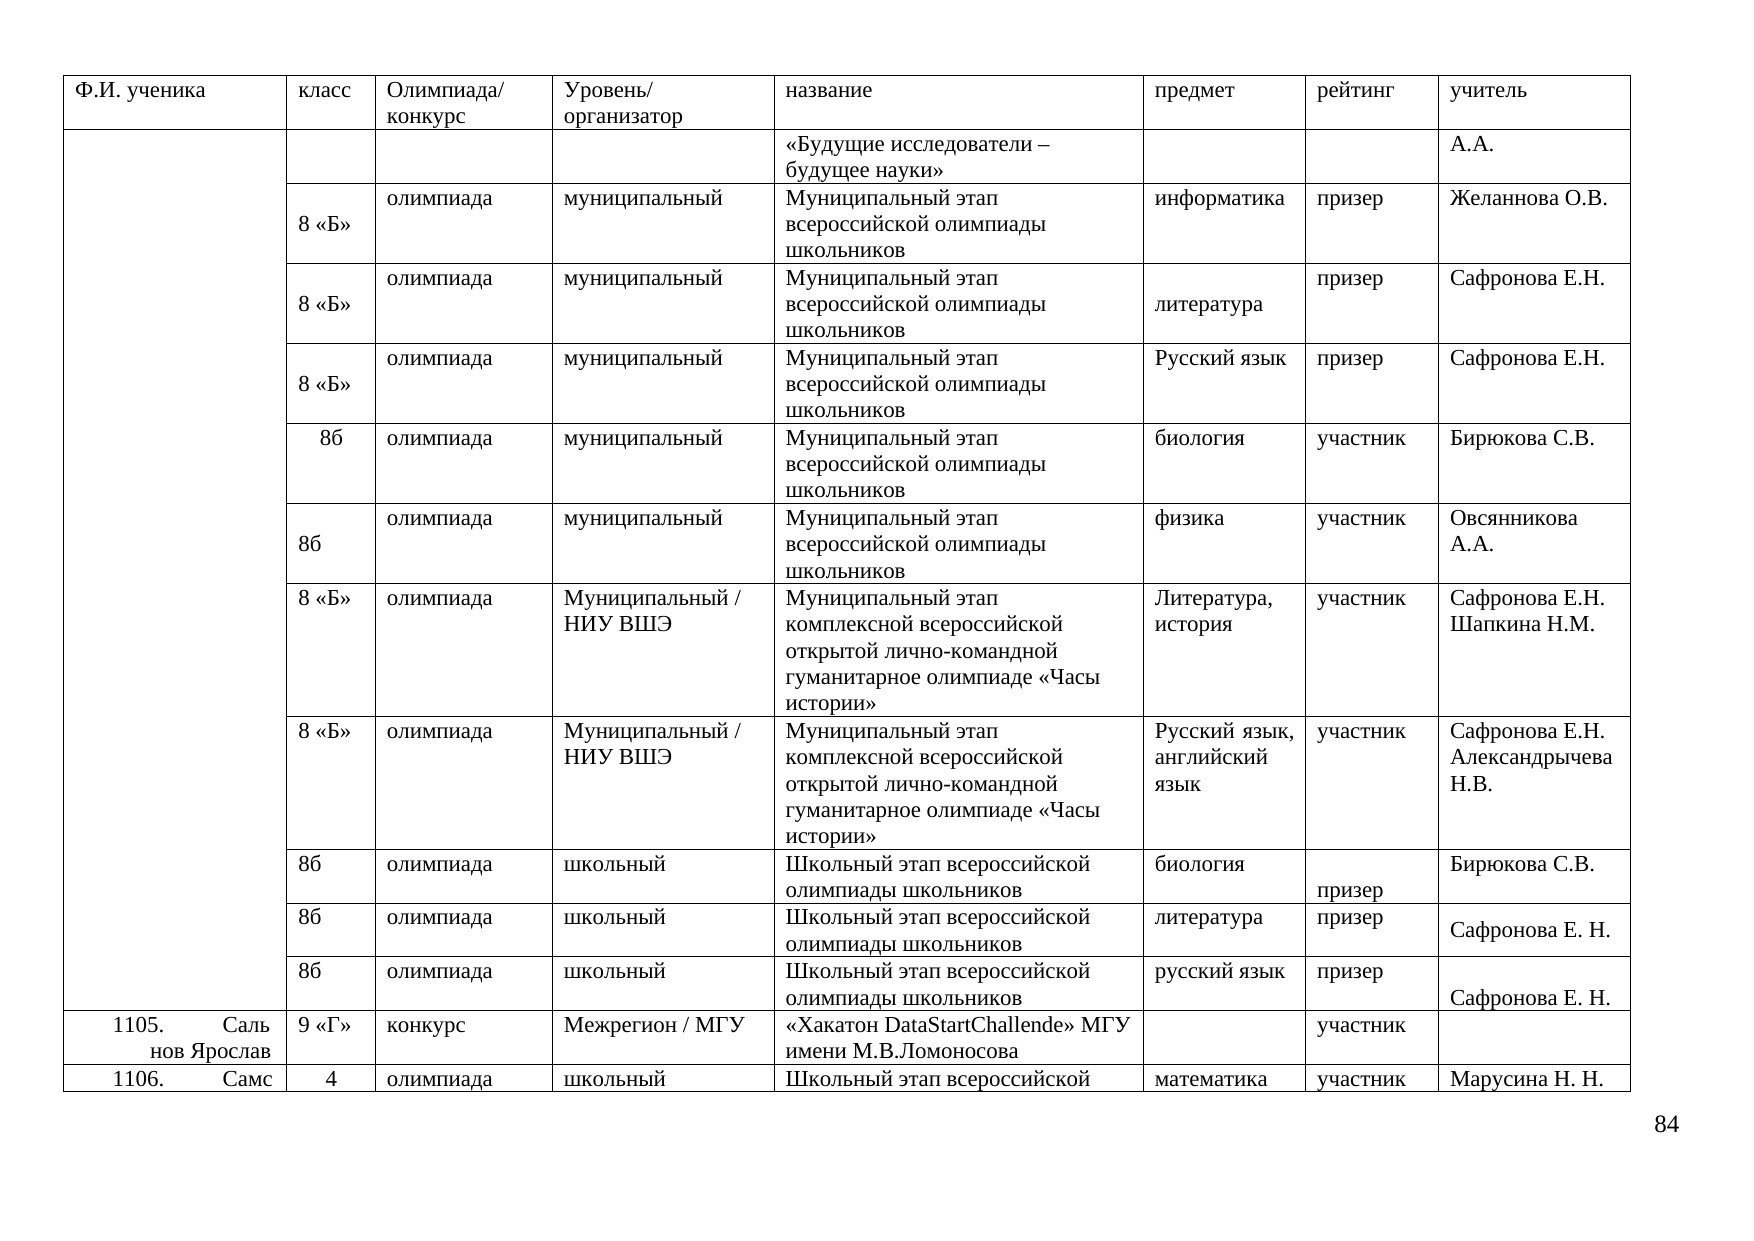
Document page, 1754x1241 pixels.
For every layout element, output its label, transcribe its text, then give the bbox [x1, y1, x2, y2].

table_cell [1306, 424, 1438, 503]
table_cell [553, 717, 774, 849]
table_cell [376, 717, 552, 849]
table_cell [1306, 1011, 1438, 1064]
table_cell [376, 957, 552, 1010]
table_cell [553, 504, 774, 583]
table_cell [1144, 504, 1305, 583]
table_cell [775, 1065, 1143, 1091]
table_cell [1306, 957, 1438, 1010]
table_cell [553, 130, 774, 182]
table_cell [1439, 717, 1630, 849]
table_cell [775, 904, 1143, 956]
table_header Олимпиада/конкурс [376, 76, 552, 129]
table_header Ф.И. ученика [64, 76, 286, 129]
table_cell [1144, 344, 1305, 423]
table_header учитель [1439, 76, 1630, 129]
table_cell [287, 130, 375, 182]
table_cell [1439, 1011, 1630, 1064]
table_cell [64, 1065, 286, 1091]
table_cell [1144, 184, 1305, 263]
table_header класс [287, 76, 375, 129]
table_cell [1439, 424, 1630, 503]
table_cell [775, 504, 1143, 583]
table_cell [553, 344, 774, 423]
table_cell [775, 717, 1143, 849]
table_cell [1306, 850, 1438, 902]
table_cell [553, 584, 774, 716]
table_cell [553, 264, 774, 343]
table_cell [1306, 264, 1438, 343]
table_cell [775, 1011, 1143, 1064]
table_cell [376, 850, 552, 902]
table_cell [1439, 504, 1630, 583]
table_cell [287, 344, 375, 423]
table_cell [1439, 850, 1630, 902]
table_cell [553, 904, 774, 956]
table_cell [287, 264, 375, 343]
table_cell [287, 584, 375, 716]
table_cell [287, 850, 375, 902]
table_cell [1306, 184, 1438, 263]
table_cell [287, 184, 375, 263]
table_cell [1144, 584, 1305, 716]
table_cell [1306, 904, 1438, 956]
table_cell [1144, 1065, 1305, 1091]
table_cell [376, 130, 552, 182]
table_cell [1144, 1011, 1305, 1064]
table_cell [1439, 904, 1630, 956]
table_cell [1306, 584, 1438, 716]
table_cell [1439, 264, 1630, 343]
table_header рейтинг [1306, 76, 1438, 129]
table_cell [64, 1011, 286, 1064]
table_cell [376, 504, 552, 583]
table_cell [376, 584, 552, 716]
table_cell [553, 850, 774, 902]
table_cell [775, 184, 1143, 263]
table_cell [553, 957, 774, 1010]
table_header предмет [1144, 76, 1305, 129]
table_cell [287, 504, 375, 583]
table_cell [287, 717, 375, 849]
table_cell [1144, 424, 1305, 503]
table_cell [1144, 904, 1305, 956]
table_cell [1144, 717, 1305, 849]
table_header название [775, 76, 1143, 129]
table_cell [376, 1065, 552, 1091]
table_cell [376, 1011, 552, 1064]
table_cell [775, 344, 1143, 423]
table_header Уровень/ организатор [553, 76, 774, 129]
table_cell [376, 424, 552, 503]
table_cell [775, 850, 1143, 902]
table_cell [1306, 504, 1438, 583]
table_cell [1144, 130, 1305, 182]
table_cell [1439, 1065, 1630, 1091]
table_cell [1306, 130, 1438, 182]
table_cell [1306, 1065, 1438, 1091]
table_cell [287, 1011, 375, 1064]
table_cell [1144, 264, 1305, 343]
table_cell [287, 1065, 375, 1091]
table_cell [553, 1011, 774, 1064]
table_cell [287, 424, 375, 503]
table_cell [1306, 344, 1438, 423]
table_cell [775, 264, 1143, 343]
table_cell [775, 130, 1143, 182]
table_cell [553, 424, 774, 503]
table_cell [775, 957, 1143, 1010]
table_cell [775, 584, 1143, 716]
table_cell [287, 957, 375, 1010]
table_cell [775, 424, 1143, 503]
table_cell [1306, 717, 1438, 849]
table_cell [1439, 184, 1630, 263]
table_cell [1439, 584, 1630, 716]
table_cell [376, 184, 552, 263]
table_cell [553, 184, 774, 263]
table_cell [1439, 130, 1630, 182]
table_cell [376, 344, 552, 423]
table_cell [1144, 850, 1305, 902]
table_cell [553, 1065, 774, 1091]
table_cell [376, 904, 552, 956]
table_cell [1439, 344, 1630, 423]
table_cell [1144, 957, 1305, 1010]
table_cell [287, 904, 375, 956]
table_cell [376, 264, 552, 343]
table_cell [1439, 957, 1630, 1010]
